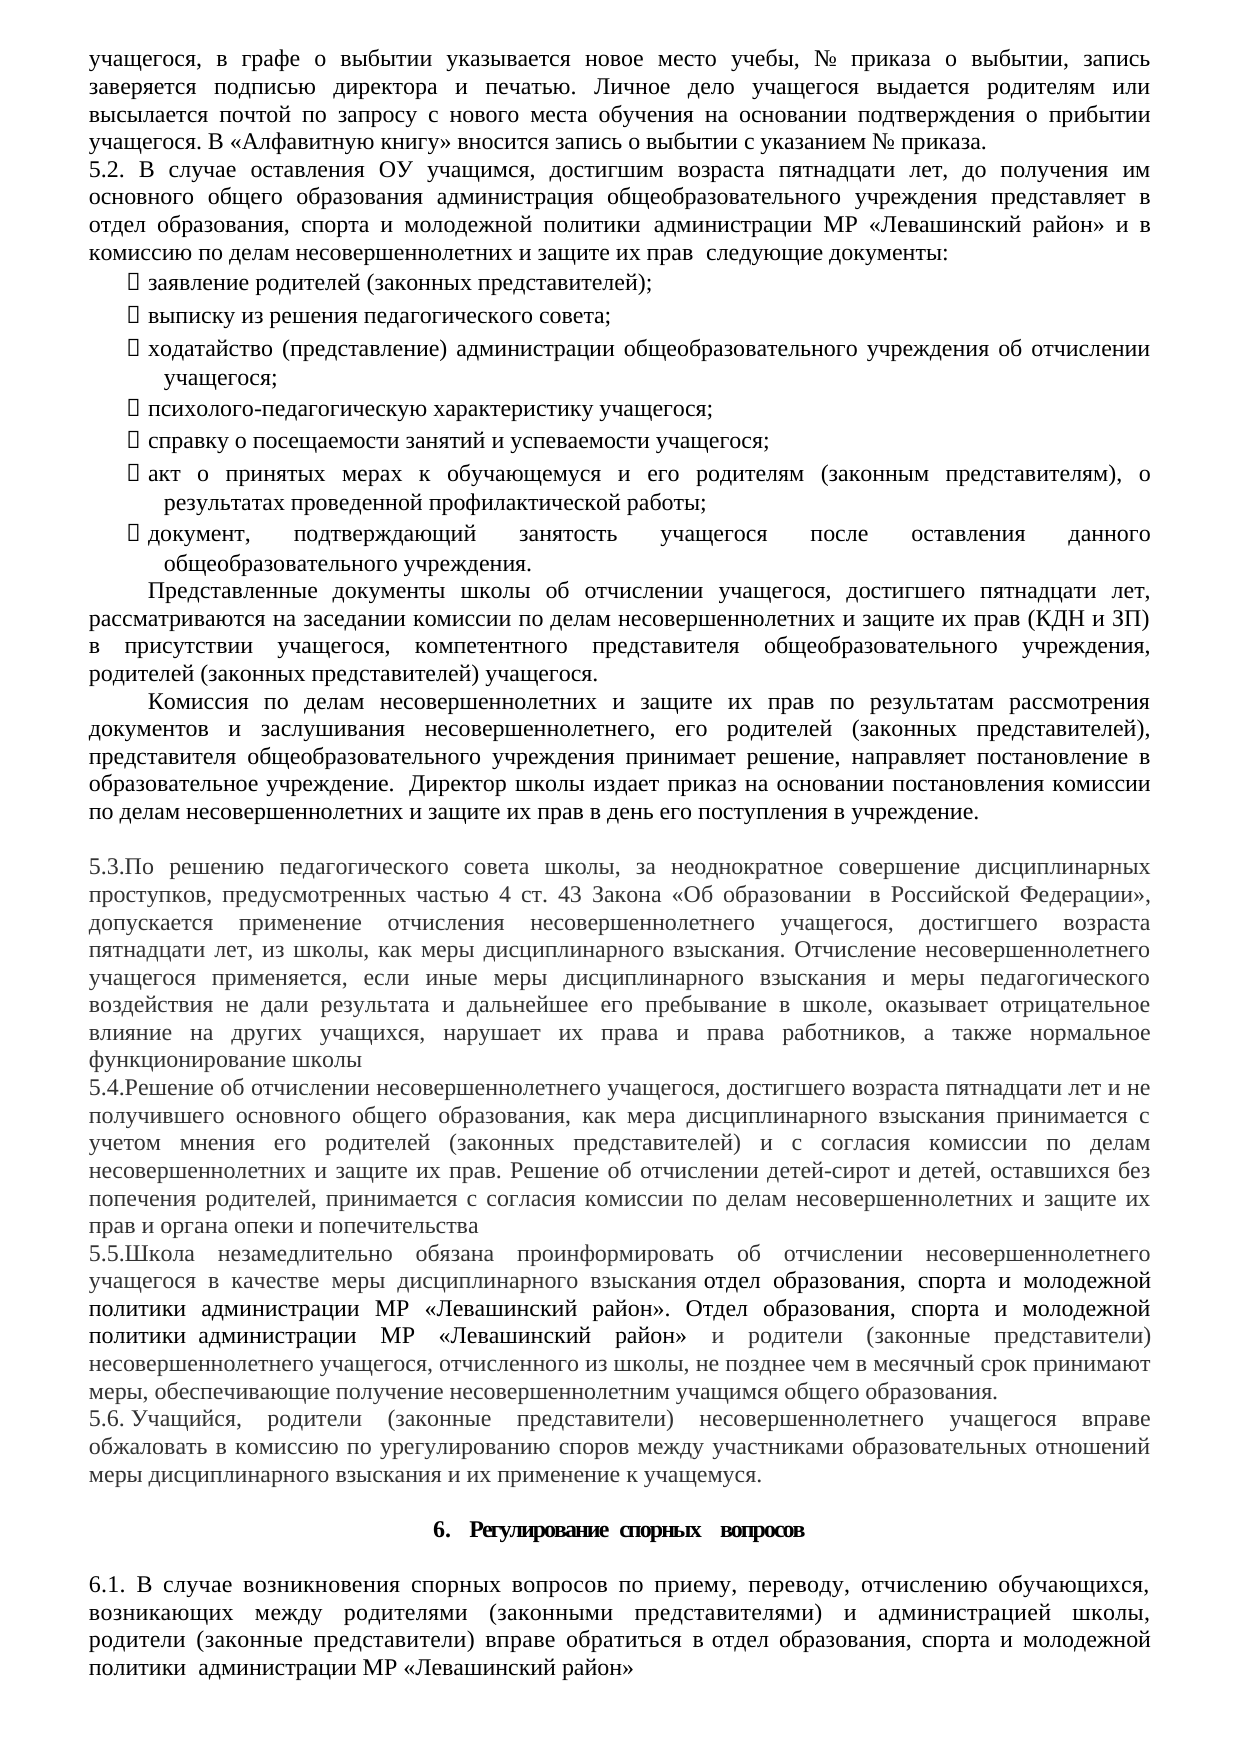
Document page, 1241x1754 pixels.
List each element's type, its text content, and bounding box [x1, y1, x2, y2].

text 5.4.Решение об отчислении несовершеннолетнего учащегося, достигшего возраста пятнадцати лет и не получившего основного общего образования, как мера дисциплинарного взыскания принимается с учетом мнения его родителей (законных представителей) и с согласия комиссии по делам несовершеннолетних и защите их прав. Решение об отчислении детей-сирот и детей, оставшихся без попечения родителей, принимается с согласия комиссии по делам несовершеннолетних и защите их прав и органа опеки и попечительства [89, 1073, 1152, 1239]
text 6. Регулирование спорных вопросов [89, 1515, 1152, 1542]
text  документ, подтверждающий занятость учащегося после оставления данного общеобразовательного учреждения. [126, 516, 1152, 576]
text 5.2. В случае оставления ОУ учащимся, достигшим возраста пятнадцати лет, до получения им основного общего образования администрация общеобразовательного учреждения представляет в отдел образования, спорта и молодежной политики администрации МР «Левашинский район» и в комиссию по делам несовершеннолетних и защите их прав следующие документы: [89, 155, 1152, 265]
text 6.1. В случае возникновения спорных вопросов по приему, переводу, отчислению обучающихся, возникающих между родителями (законными представителями) и администрацией школы, родители (законные представители) вправе обратиться в отдел образования, спорта и молодежной политики администрации МР «Левашинский район» [89, 1570, 1152, 1680]
text Представленные документы школы об отчислении учащегося, достигшего пятнадцати лет, рассматриваются на заседании комиссии по делам несовершеннолетних и защите их прав (КДН и ЗП) в присутствии учащегося, компетентного представителя общеобразовательного учреждения, родителей (законных представителей) учащегося. [89, 576, 1152, 687]
text  психолого-педагогическую характеристику учащегося; [126, 391, 1152, 423]
text  выписку из решения педагогического совета; [126, 298, 1152, 330]
text  заявление родителей (законных представителей); [126, 265, 1152, 298]
text Комиссия по делам несовершеннолетних и защите их прав по результатам рассмотрения документов и заслушивания несовершеннолетнего, его родителей (законных представителей), представителя общеобразовательного учреждения принимает решение, направляет постановление в образовательное учреждение. Директор школы издает приказ на основании постановления комиссии по делам несовершеннолетних и защите их прав в день его поступления в учреждение. [89, 687, 1152, 825]
text 5.6. Учащийся, родители (законные представители) несовершеннолетнего учащегося вправе обжаловать в комиссию по урегулированию споров между участниками образовательных отношений меры дисциплинарного взыскания и их применение к учащемуся. [89, 1404, 1152, 1487]
text 5.5.Школа незамедлительно обязана проинформировать об отчислении несовершеннолетнего учащегося в качестве меры дисциплинарного взыскания отдел образования, спорта и молодежной политики администрации МР «Левашинский район». Отдел образования, спорта и молодежной политики администрации МР «Левашинский район» и родители (законные представители) несовершеннолетнего учащегося, отчисленного из школы, не позднее чем в месячный срок принимают меры, обеспечивающие получение несовершеннолетним учащимся общего образования. [89, 1239, 1152, 1404]
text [89, 44, 1152, 155]
text 5.3.По решению педагогического совета школы, за неоднократное совершение дисциплинарных проступков, предусмотренных частью 4 ст. 43 Закона «Об образовании в Российской Федерации», допускается применение отчисления несовершеннолетнего учащегося, достигшего возраста пятнадцати лет, из школы, как меры дисциплинарного взыскания. Отчисление несовершеннолетнего учащегося применяется, если иные меры дисциплинарного взыскания и меры педагогического воздействия не дали результата и дальнейшее его пребывание в школе, оказывает отрицательное влияние на других учащихся, нарушает их права и права работников, а также нормальное функционирование школы [89, 852, 1152, 1073]
text  акт о принятых мерах к обучающемуся и его родителям (законным представителям), о результатах проведенной профилактической работы; [126, 456, 1152, 516]
text  справку о посещаемости занятий и успеваемости учащегося; [126, 423, 1152, 456]
text  ходатайство (представление) администрации общеобразовательного учреждения об отчислении учащегося; [126, 330, 1152, 391]
